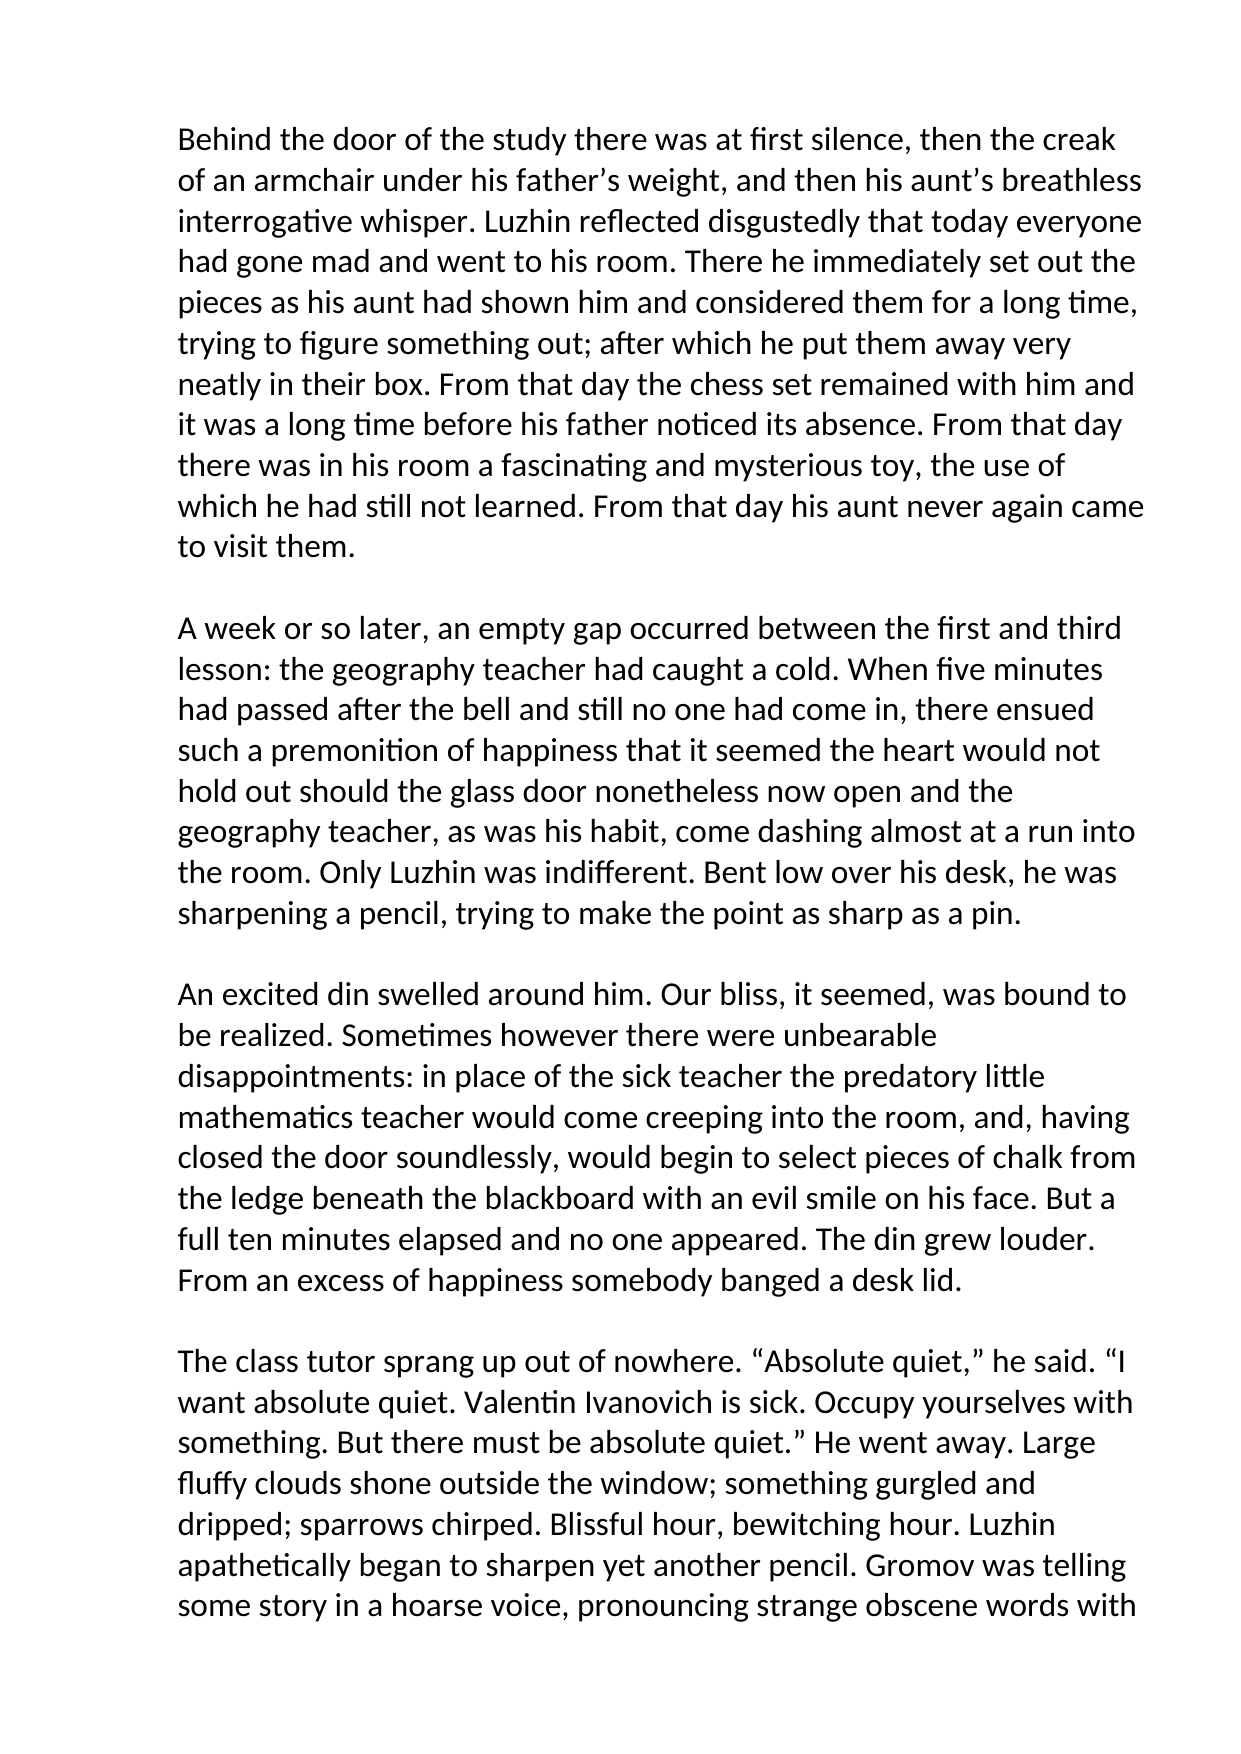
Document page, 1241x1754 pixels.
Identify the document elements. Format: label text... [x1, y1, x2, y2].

text A week or so later, an empty gap occurred between the first and third lesson: the geography teacher had caught a cold. When five minutes had passed after the bell and still no one had come in, there ensued such a premonition of happiness that it seemed the heart would not hold out should the glass door nonetheless now open and the geography teacher, as was his habit, come dashing almost at a run into the room. Only Luzhin was indifferent. Bent low over his desk, he was sharpening a pencil, trying to make the point as sharp as a pin. [177, 607, 1152, 933]
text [177, 1340, 1152, 1625]
text Behind the door of the study there was at first silence, then the creak of an armchair under his father’s weight, and then his aunt’s breathless interrogative whisper. Luzhin reflected disgustedly that today everyone had gone mad and went to his room. There he immediately set out the pieces as his aunt had shown him and considered them for a long time, trying to figure something out; after which he put them away very neatly in their box. From that day the chess set remained with him and it was a long time before his father noticed its absence. From that day there was in his room a fascinating and mysterious toy, the use of which he had still not learned. From that day his aunt never again came to visit them. [177, 118, 1152, 566]
text An excited din swelled around him. Our bliss, it seemed, was bound to be realized. Sometimes however there were unbearable disappointments: in place of the sick teacher the predatory little mathematics teacher would come creeping into the room, and, having closed the door soundlessly, would begin to select pieces of chalk from the ledge beneath the blackboard with an evil smile on his face. But a full ten minutes elapsed and no one appeared. The din grew louder. From an excess of happiness somebody banged a desk lid. [177, 973, 1152, 1299]
